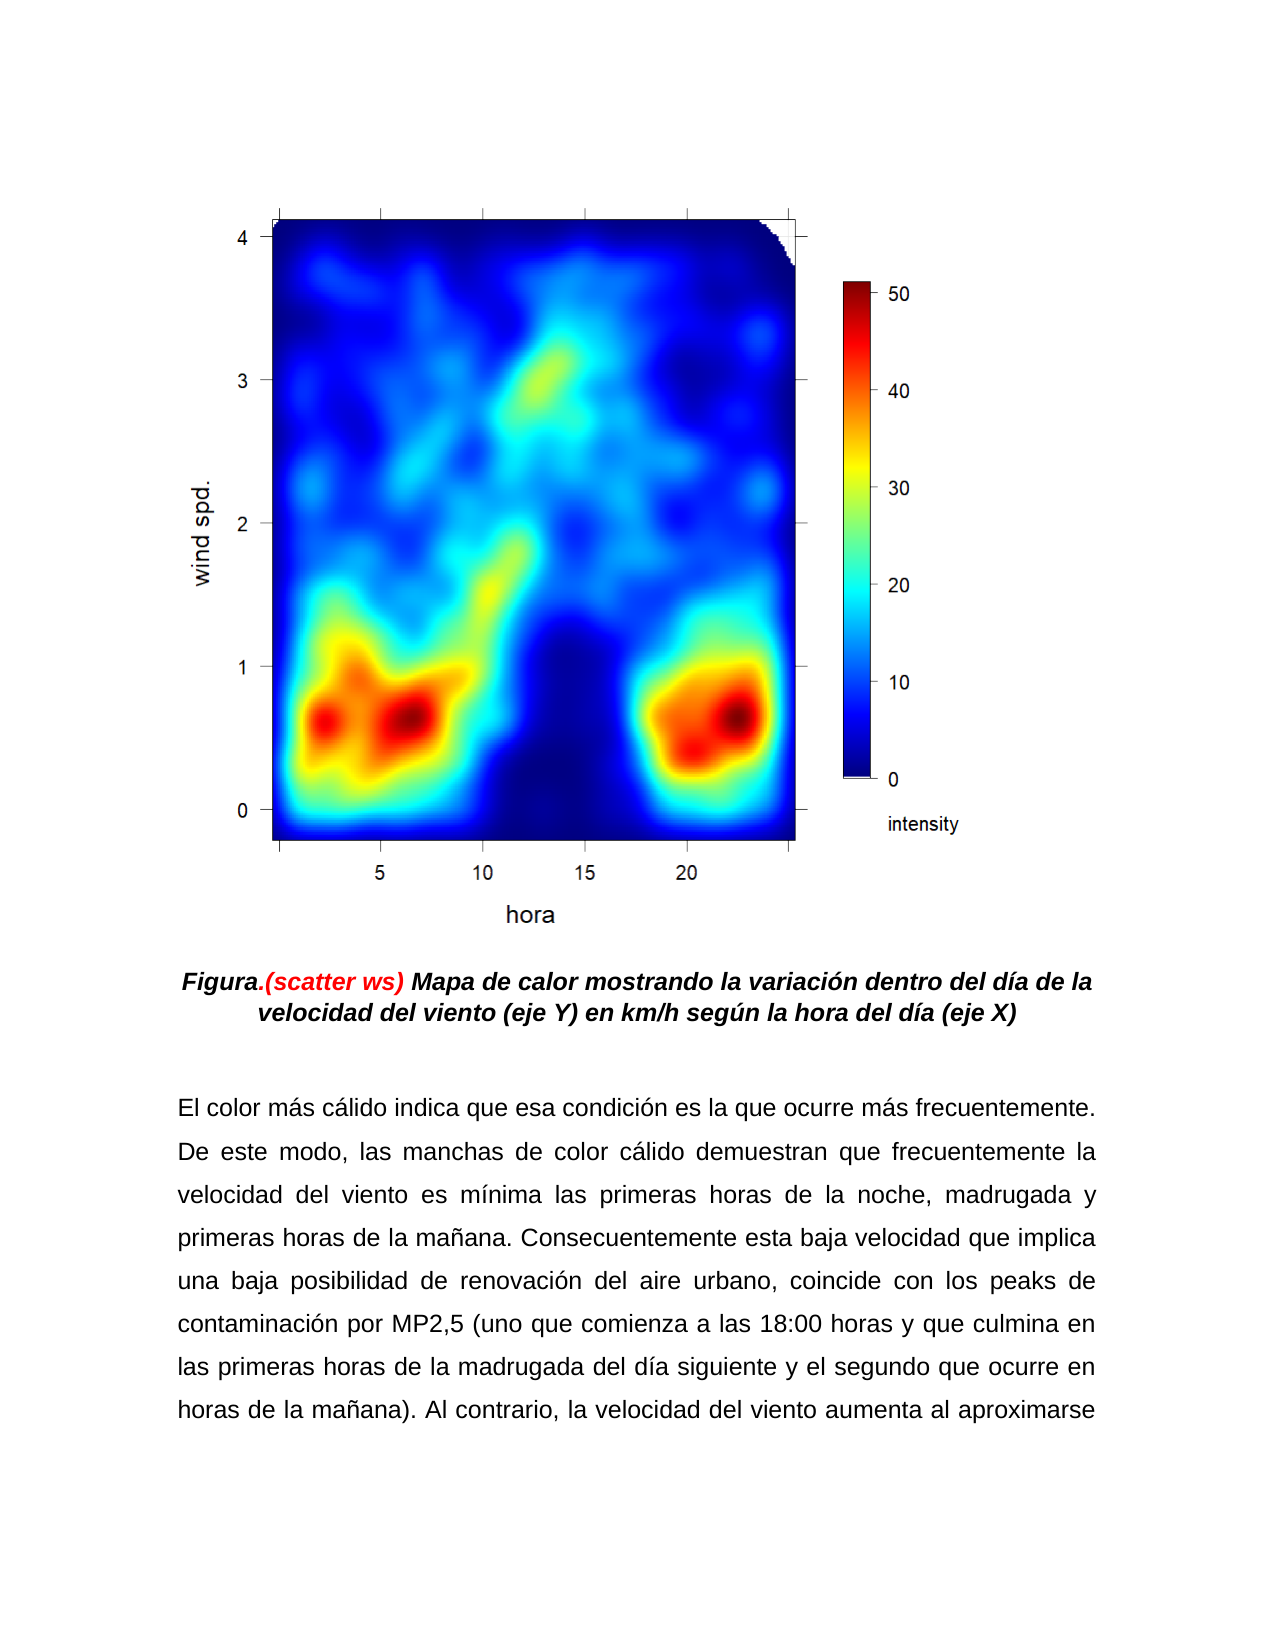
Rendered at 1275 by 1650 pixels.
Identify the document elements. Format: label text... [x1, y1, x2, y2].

picture [177, 147, 978, 948]
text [177, 1093, 1098, 1424]
text Figura.(scatter ws) Mapa de calor mostrando la variación dentro del día de la velocidad del viento (eje Y) en km/h según la hora del día (eje X) [177, 967, 1098, 1027]
